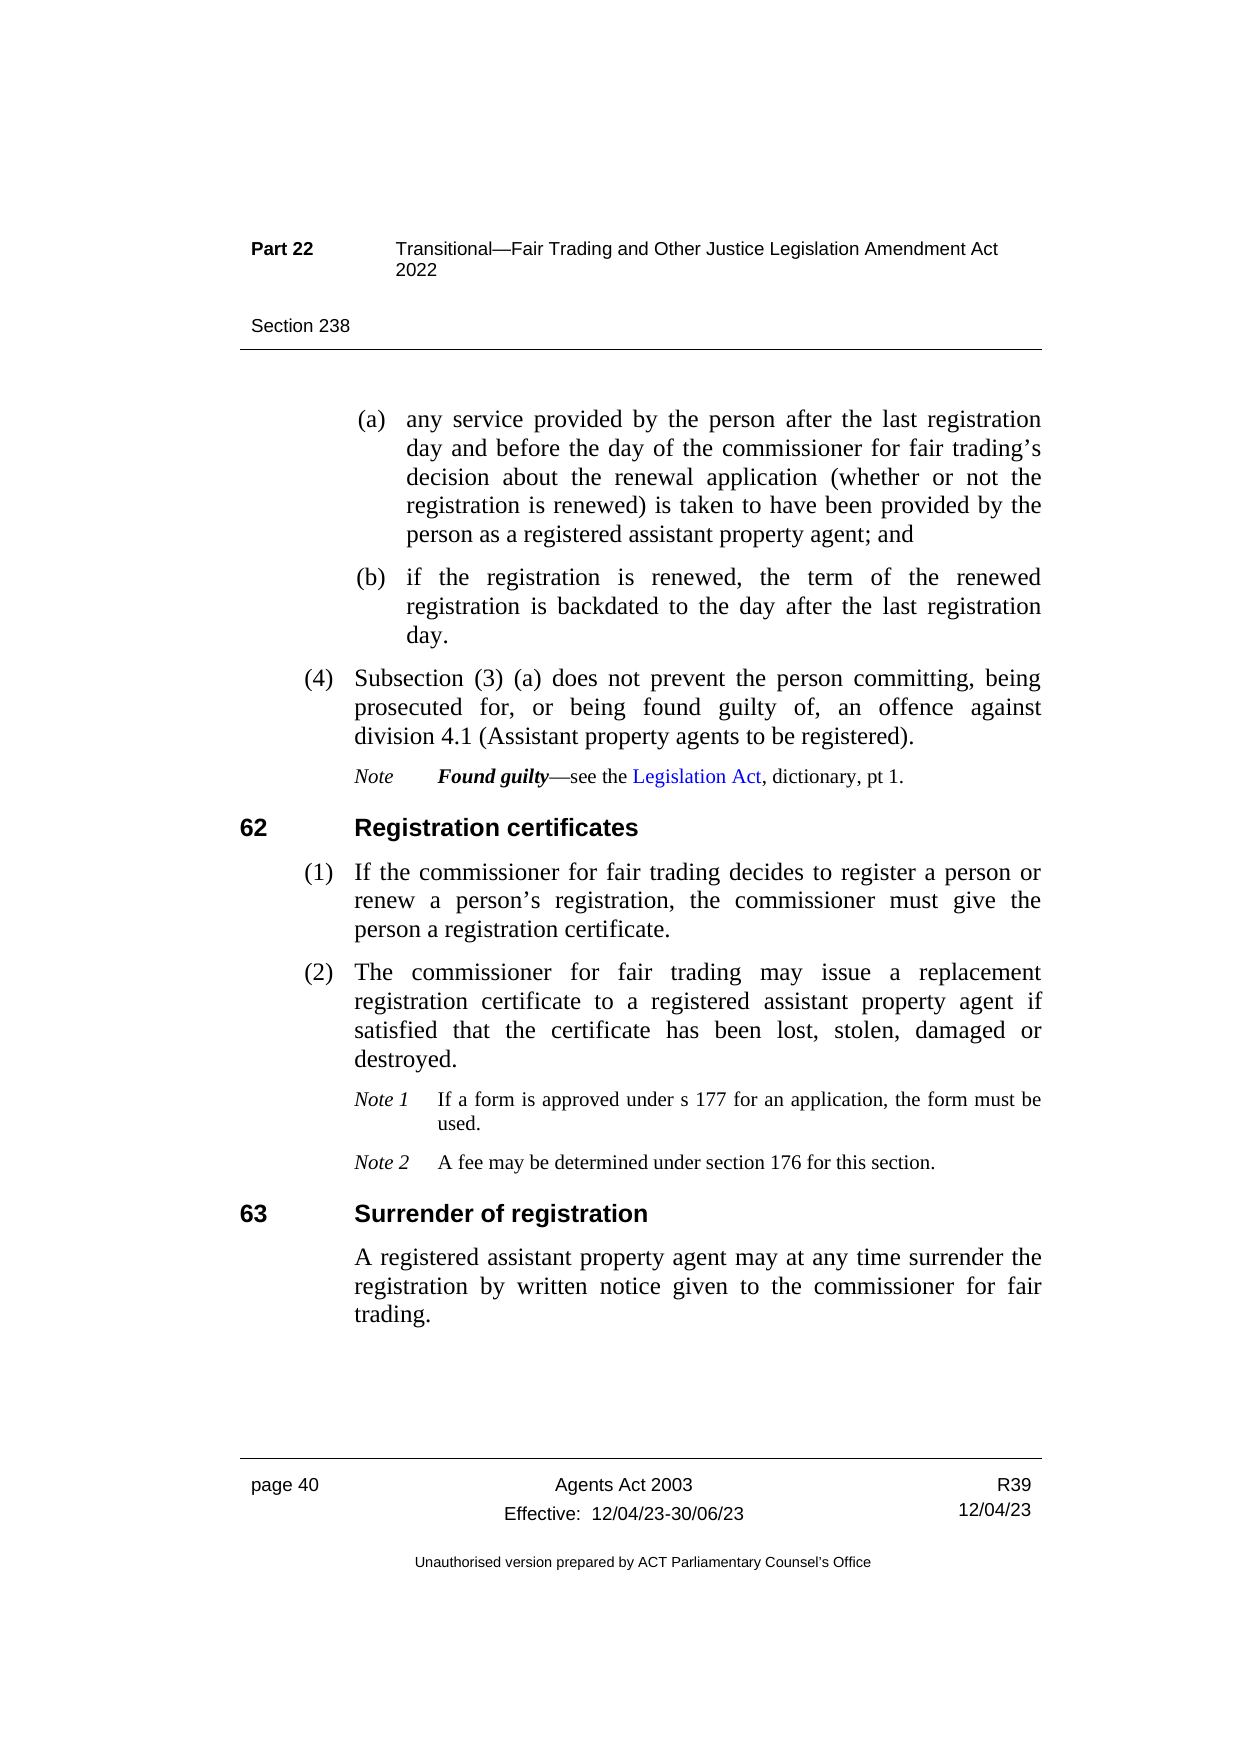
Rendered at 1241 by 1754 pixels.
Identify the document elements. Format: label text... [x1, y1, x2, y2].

text Note Found guilty––see the Legislation Act, dictionary, pt 1. [354, 764, 1042, 788]
text (1) If the commissioner for fair trading decides to register a person or renew a person’s registration, the commissioner must give the person a registration certificate. [239, 857, 1042, 943]
text A registered assistant property agent may at any time surrender the registration by written notice given to the commissioner for fair trading. [354, 1242, 1042, 1328]
text (2) The commissioner for fair trading may issue a replacement registration certificate to a registered assistant property agent if satisfied that the certificate has been lost, stolen, damaged or destroyed. [239, 957, 1042, 1072]
text (4) Subsection (3) (a) does not prevent the person committing, being prosecuted for, or being found guilty of, an offence against division 4.1 (Assistant property agents to be registered). [239, 663, 1042, 749]
text Note 1 If a form is approved under s 177 for an application, the form must be used. [354, 1087, 1042, 1135]
text 63 Surrender of registration [239, 1199, 1042, 1227]
text 62 Registration certificates [239, 813, 1042, 842]
text Note 2 A fee may be determined under section 176 for this section. [354, 1150, 1042, 1174]
text (b) if the registration is renewed, the term of the renewed registration is backdated to the day after the last registration day. [239, 562, 1042, 649]
text (a) any service provided by the person after the last registration day and before the day of the commissioner for fair trading’s decision about the renewal application (whether or not the registration is renewed) is taken to have been provided by the person as a registered assistant property agent; and [239, 404, 1042, 548]
